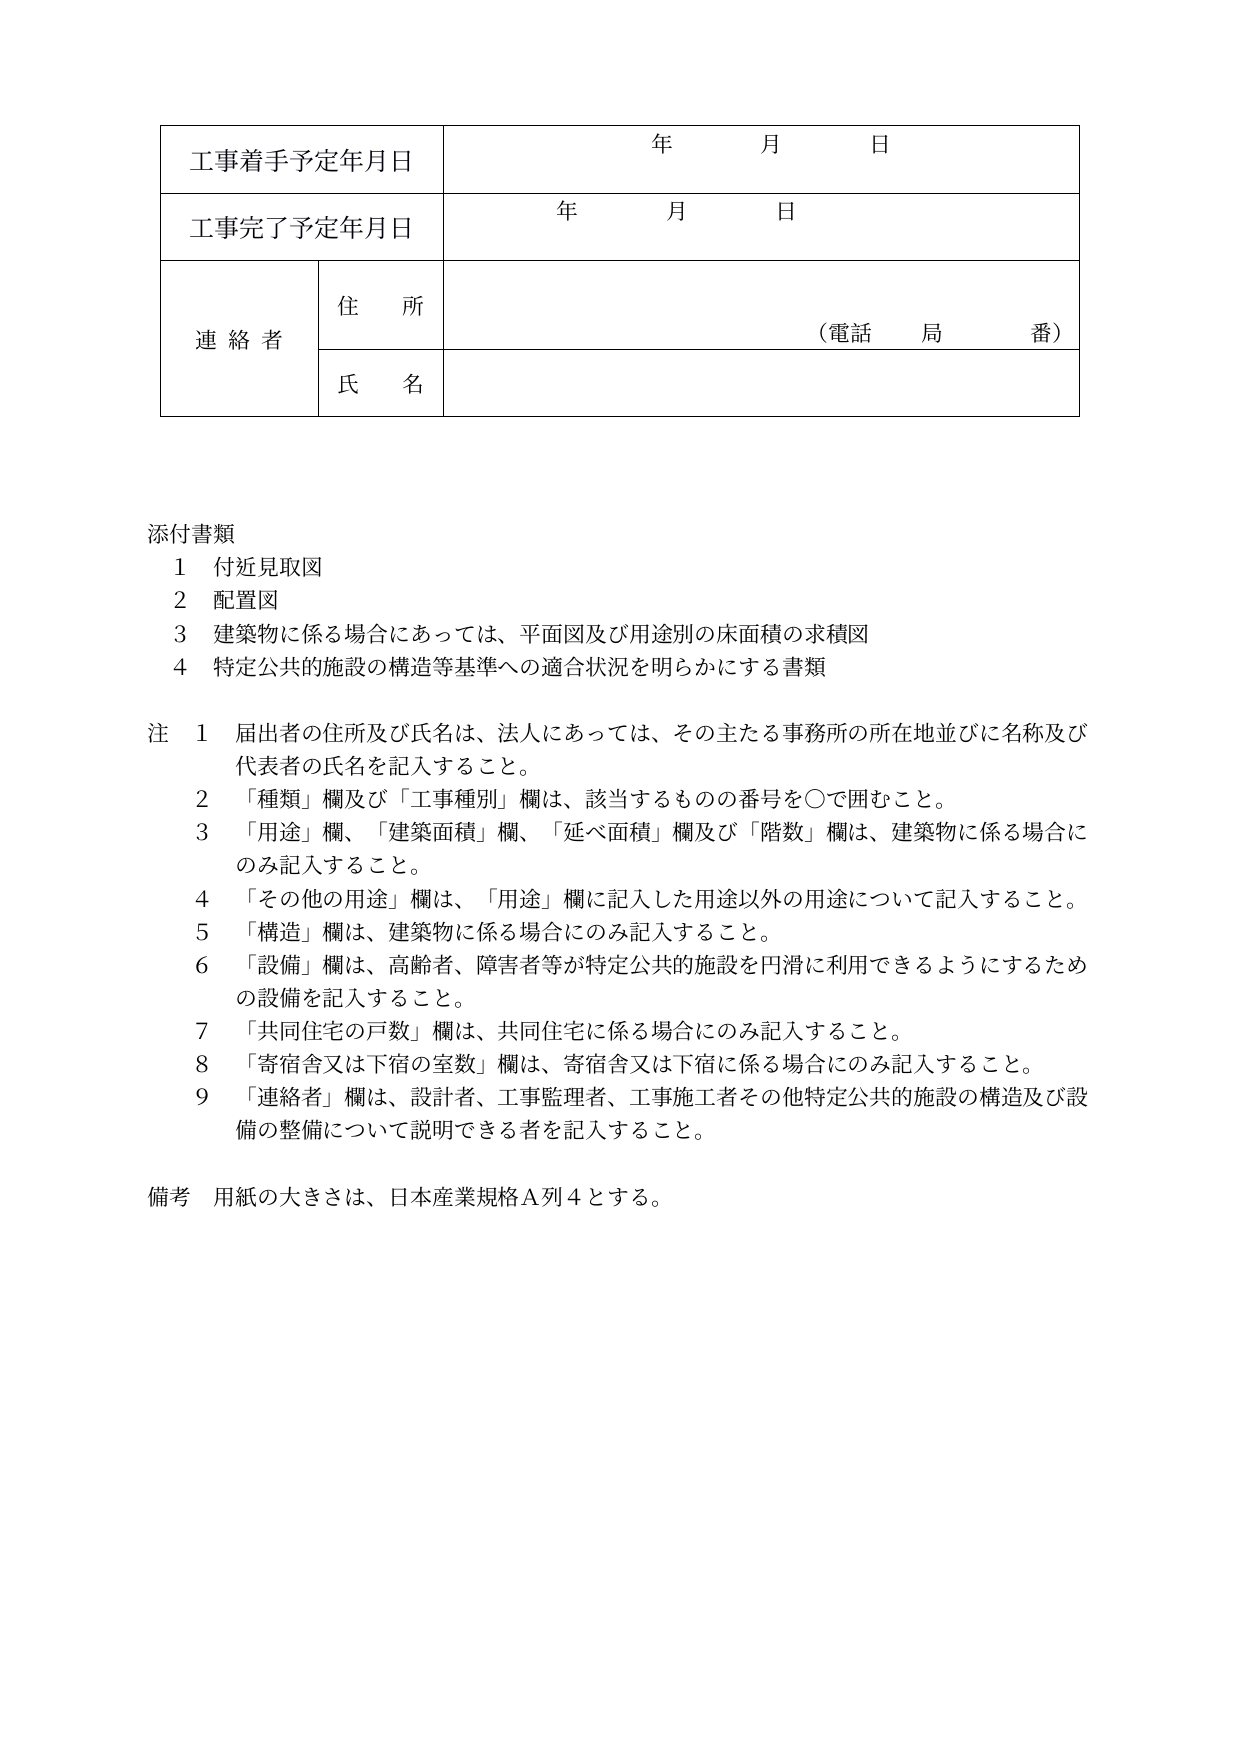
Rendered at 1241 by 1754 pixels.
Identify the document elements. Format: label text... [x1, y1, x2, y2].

text 添付書類 [148, 517, 1092, 550]
table_cell （電話 局 番） [444, 261, 1079, 349]
table_cell 年 月 日 [444, 194, 1079, 260]
text １ 付近見取図 [148, 550, 1092, 583]
table_cell 工事完了予定年月日 [161, 194, 443, 260]
table_cell 連 絡 者 [161, 261, 318, 416]
text ３ 「用途」欄、「建築面積」欄、「延べ面積」欄及び「階数」欄は、建築物に係る場合にのみ記入すること。 [148, 815, 1092, 881]
text ９ 「連絡者」欄は、設計者、工事監理者、工事施工者その他特定公共的施設の構造及び設備の整備について説明できる者を記入すること。 [148, 1080, 1092, 1146]
table_cell 年 月 日 [444, 126, 1079, 193]
text ２ 配置図 [148, 583, 1092, 616]
table_cell 工事着手予定年月日 [161, 126, 443, 193]
text ６ 「設備」欄は、高齢者、障害者等が特定公共的施設を円滑に利用できるようにするための設備を記入すること。 [148, 947, 1092, 1013]
text ４ 「その他の用途」欄は、「用途」欄に記入した用途以外の用途について記入すること。 [148, 881, 1092, 914]
text ３ 建築物に係る場合にあっては、平面図及び用途別の床面積の求積図 [148, 616, 1092, 649]
text ４ 特定公共的施設の構造等基準への適合状況を明らかにする書類 [148, 649, 1092, 682]
table_cell 氏 名 [319, 350, 443, 416]
text ８ 「寄宿舎又は下宿の室数」欄は、寄宿舎又は下宿に係る場合にのみ記入すること。 [148, 1047, 1092, 1080]
text 備考 用紙の大きさは、日本産業規格Ａ列４とする。 [148, 1179, 1092, 1212]
text 注 １ 届出者の住所及び氏名は、法人にあっては、その主たる事務所の所在地並びに名称及び代表者の氏名を記入すること。 [148, 715, 1092, 782]
table_cell 住 所 [319, 261, 443, 349]
text ７ 「共同住宅の戸数」欄は、共同住宅に係る場合にのみ記入すること。 [148, 1013, 1092, 1047]
text ２ 「種類」欄及び「工事種別」欄は、該当するものの番号を○で囲むこと。 [148, 782, 1092, 815]
text ５ 「構造」欄は、建築物に係る場合にのみ記入すること。 [148, 914, 1092, 947]
table_cell [444, 350, 1079, 416]
